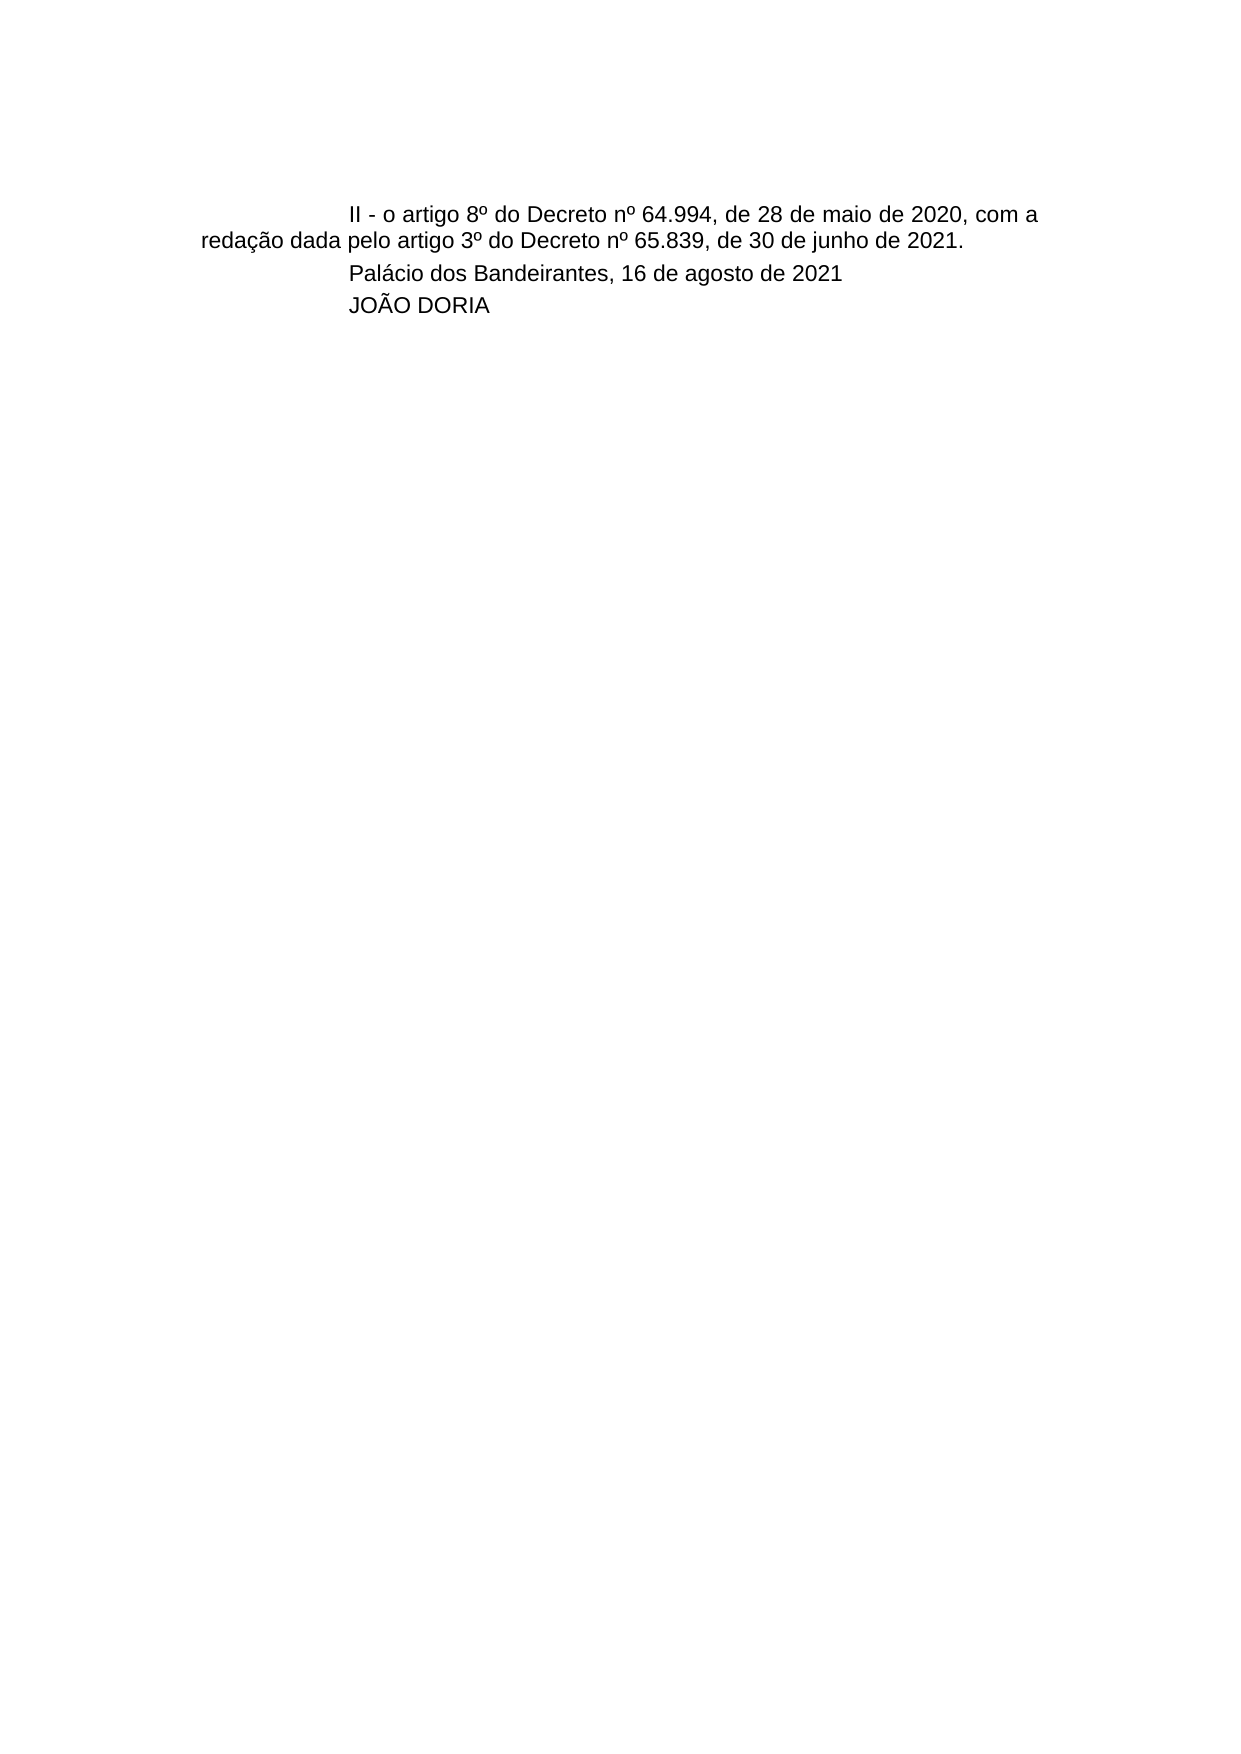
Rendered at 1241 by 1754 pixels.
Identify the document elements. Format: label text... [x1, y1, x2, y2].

text Palácio dos Bandeirantes, 16 de agosto de 2021 [201, 260, 1039, 286]
text II - o artigo 8º do Decreto nº 64.994, de 28 de maio de 2020, com a redação dada pelo artigo 3º do Decreto nº 65.839, de 30 de junho de 2021. [201, 201, 1039, 253]
text JOÃO DORIA [201, 292, 1039, 319]
